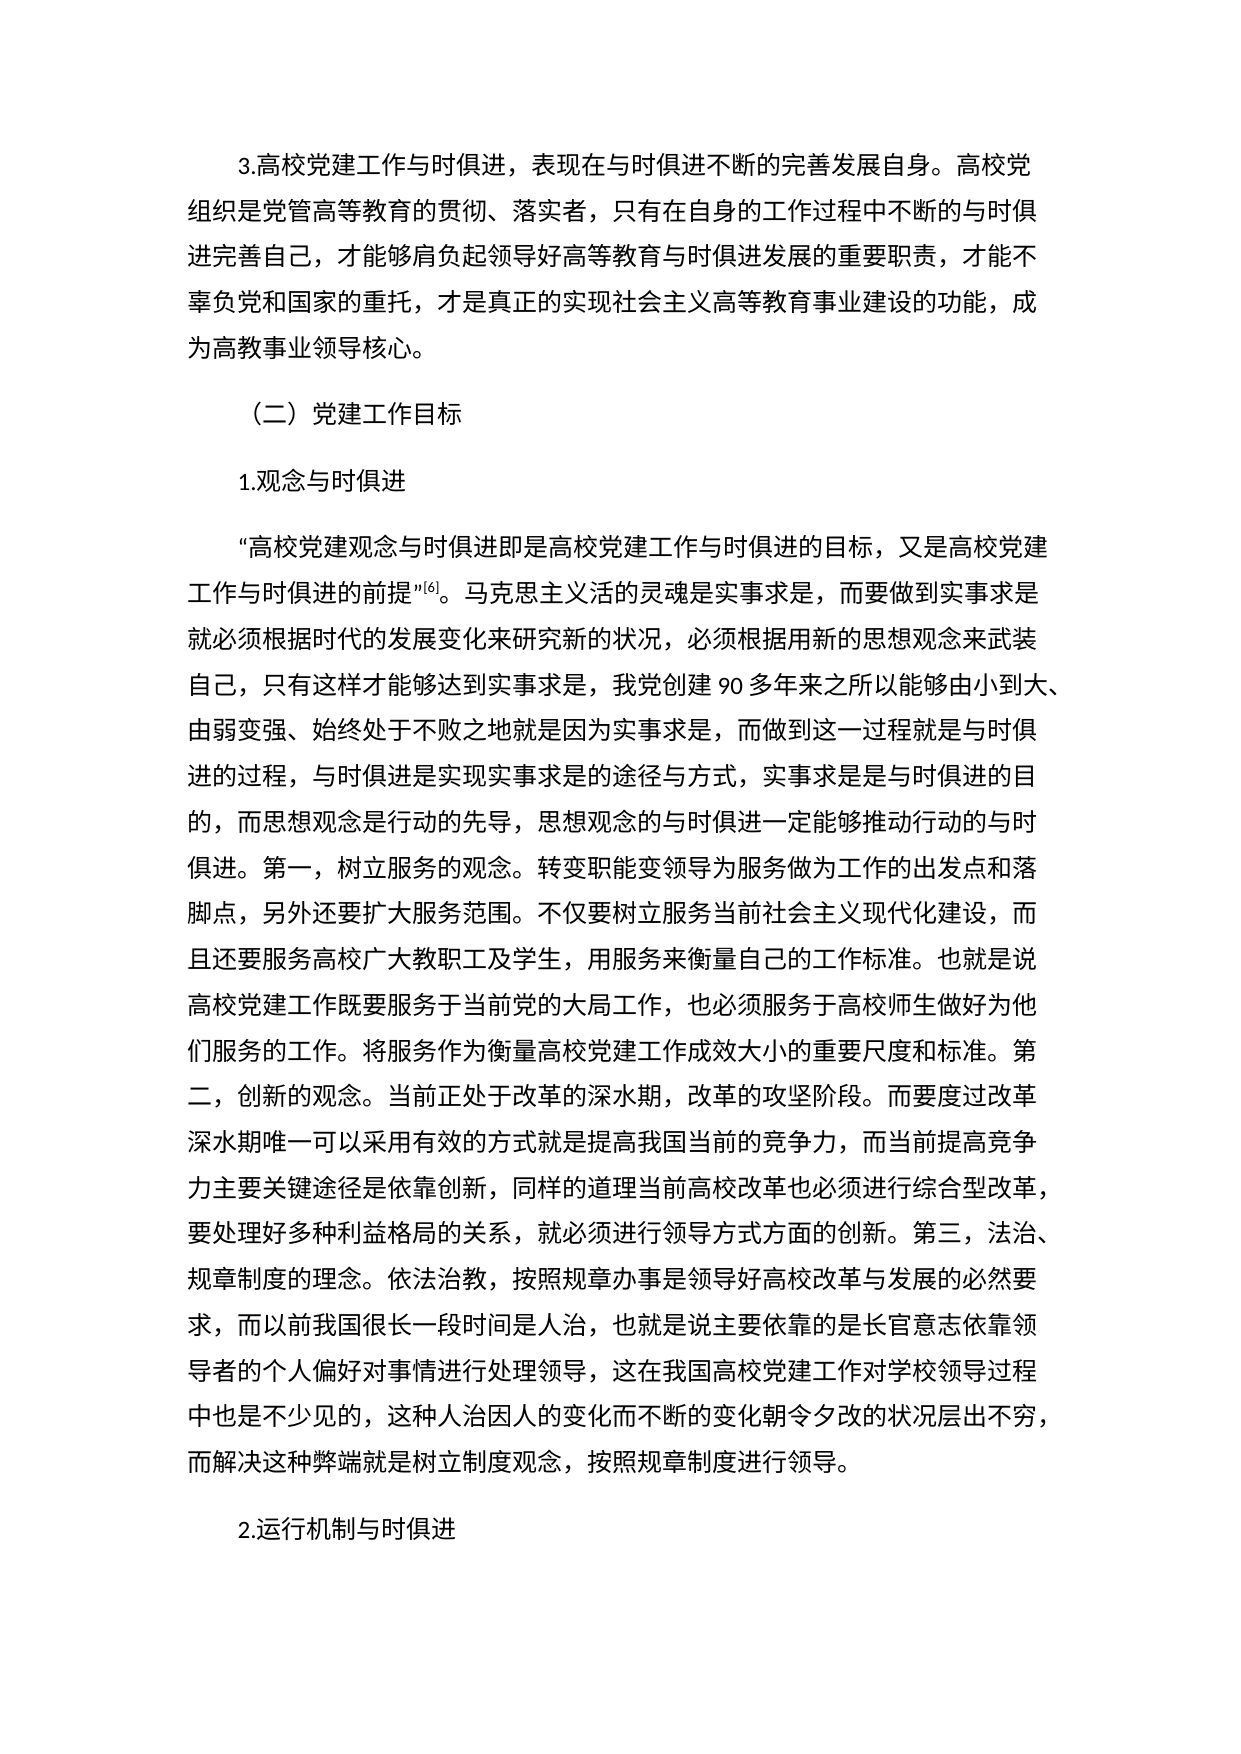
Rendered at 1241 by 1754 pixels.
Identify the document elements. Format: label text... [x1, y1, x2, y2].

text “高校党建观念与时俱进即是高校党建工作与时俱进的目标，又是高校党建工作与时俱进的前提”[6]。马克思主义活的灵魂是实事求是，而要做到实事求是就必须根据时代的发展变化来研究新的状况，必须根据用新的思想观念来武装自己，只有这样才能够达到实事求是，我党创建90多年来之所以能够由小到大、由弱变强、始终处于不败之地就是因为实事求是，而做到这一过程就是与时俱进的过程，与时俱进是实现实事求是的途径与方式，实事求是是与时俱进的目的，而思想观念是行动的先导，思想观念的与时俱进一定能够推动行动的与时俱进。第一，树立服务的观念。转变职能变领导为服务做为工作的出发点和落脚点，另外还要扩大服务范围。不仅要树立服务当前社会主义现代化建设，而且还要服务高校广大教职工及学生，用服务来衡量自己的工作标准。也就是说高校党建工作既要服务于当前党的大局工作，也必须服务于高校师生做好为他们服务的工作。将服务作为衡量高校党建工作成效大小的重要尺度和标准。第二，创新的观念。当前正处于改革的深水期，改革的攻坚阶段。而要度过改革深水期唯一可以采用有效的方式就是提高我国当前的竞争力，而当前提高竞争力主要关键途径是依靠创新，同样的道理当前高校改革也必须进行综合型改革，要处理好多种利益格局的关系，就必须进行领导方式方面的创新。第三，法治、规章制度的理念。依法治教，按照规章办事是领导好高校改革与发展的必然要求，而以前我国很长一段时间是人治，也就是说主要依靠的是长官意志依靠领导者的个人偏好对事情进行处理领导，这在我国高校党建工作对学校领导过程中也是不少见的，这种人治因人的变化而不断的变化朝令夕改的状况层出不穷，而解决这种弊端就是树立制度观念，按照规章制度进行领导。 [187, 533, 1053, 1478]
text 2.运行机制与时俱进 [187, 1514, 1053, 1544]
text 3.高校党建工作与时俱进，表现在与时俱进不断的完善发展自身。高校党组织是党管高等教育的贯彻、落实者，只有在自身的工作过程中不断的与时俱进完善自己，才能够肩负起领导好高等教育与时俱进发展的重要职责，才能不辜负党和国家的重托，才是真正的实现社会主义高等教育事业建设的功能，成为高教事业领导核心。 [187, 150, 1053, 363]
text （二）党建工作目标 [187, 399, 1053, 430]
text 1.观念与时俱进 [187, 466, 1053, 497]
